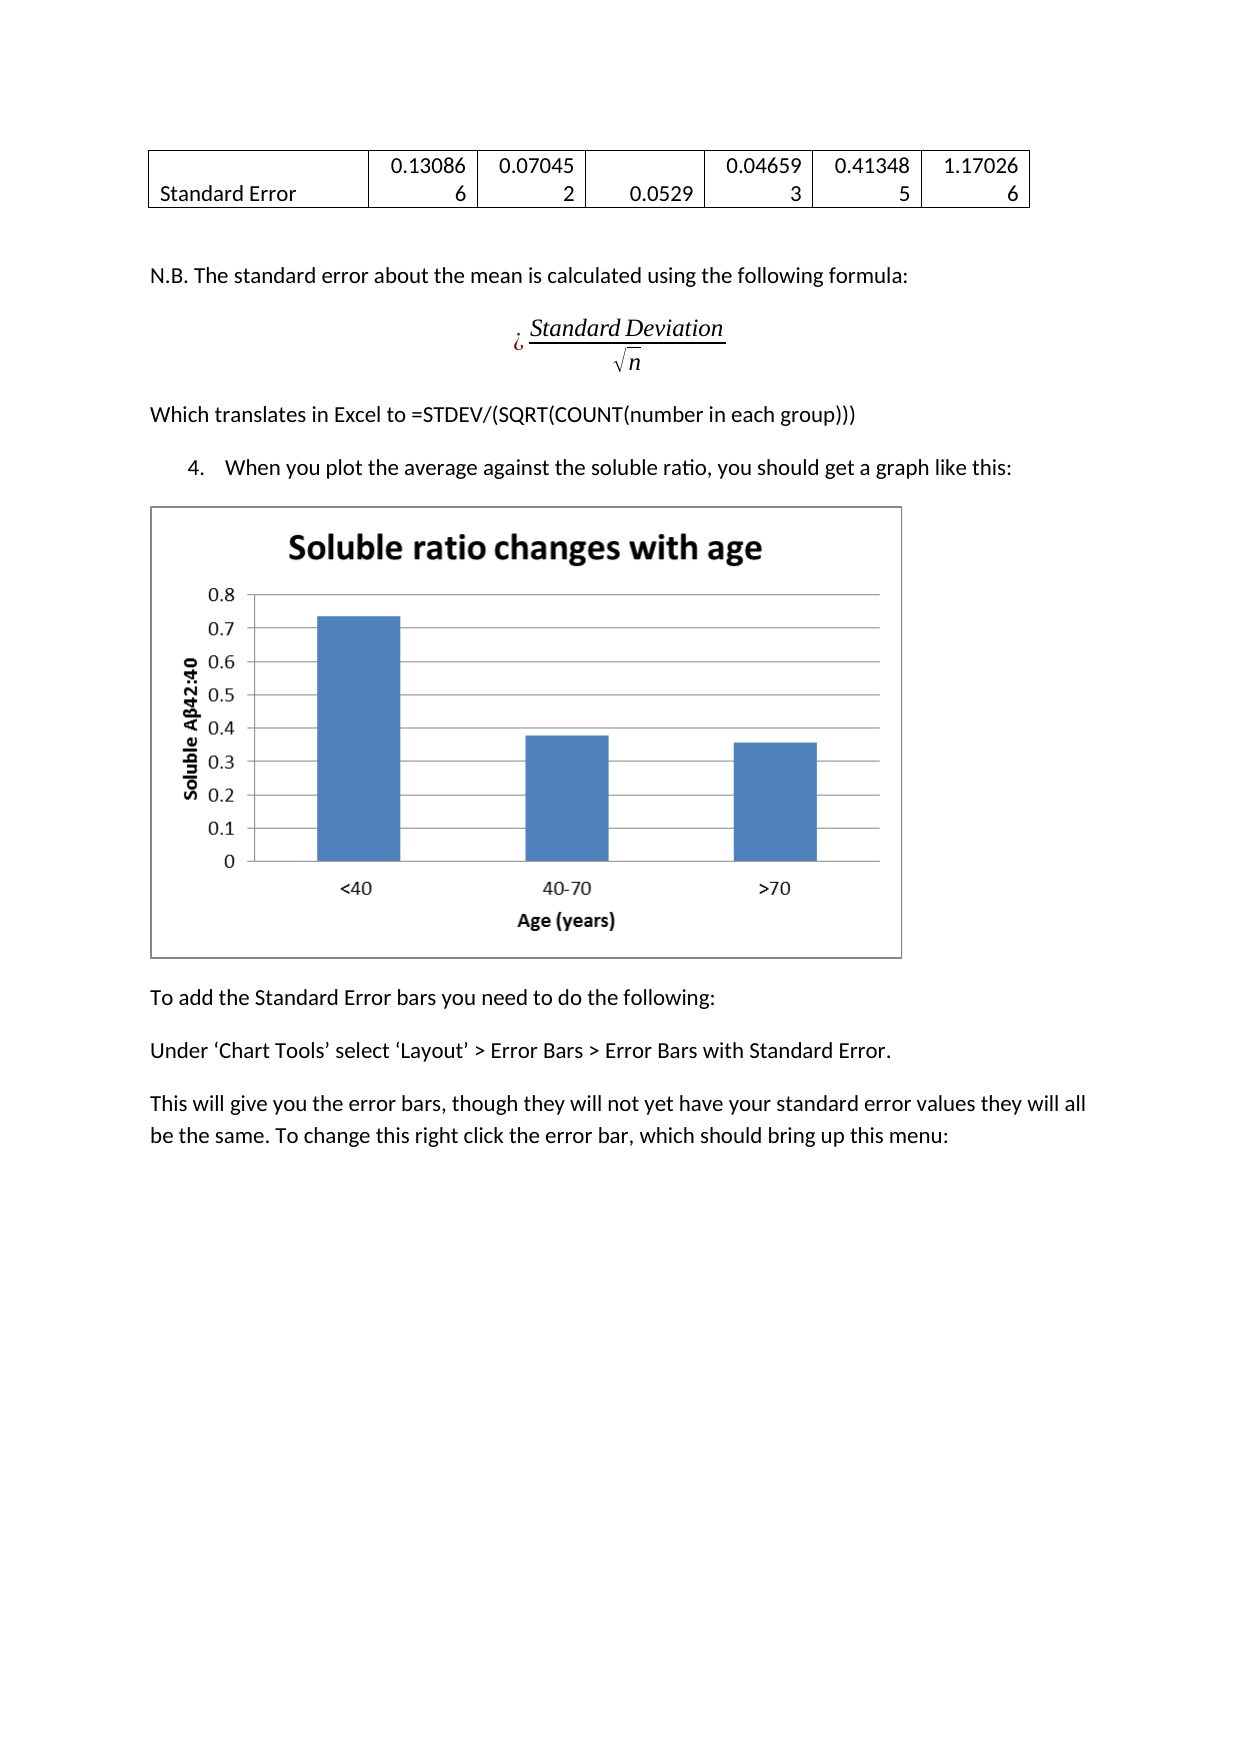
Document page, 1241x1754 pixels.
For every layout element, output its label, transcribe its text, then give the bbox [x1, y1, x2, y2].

table_cell Standard Error [149, 151, 368, 207]
list When you plot the average against the soluble ratio, you should get a graph like this: [187, 453, 1090, 481]
text To add the Standard Error bars you need to do the following: [150, 983, 1090, 1011]
table_cell 1.170266 [922, 151, 1029, 207]
table_cell 0.413485 [813, 151, 921, 207]
text This will give you the error bars, though they will not yet have your standard error values they will all be the same. To change this right click the error bar, which should bring up this menu: [150, 1089, 1090, 1149]
picture [150, 506, 903, 959]
text N.B. The standard error about the mean is calculated using the following formula: [150, 261, 1090, 289]
text Which translates in Excel to =STDEV/(SQRT(COUNT(number in each group))) [150, 400, 1090, 428]
text Under ‘Chart Tools’ select ‘Layout’ > Error Bars > Error Bars with Standard Error. [150, 1036, 1090, 1064]
table_cell 0.046593 [705, 151, 812, 207]
table_cell 0.0529 [586, 151, 704, 207]
table_cell 0.070452 [478, 151, 585, 207]
table_cell 0.130866 [369, 151, 477, 207]
